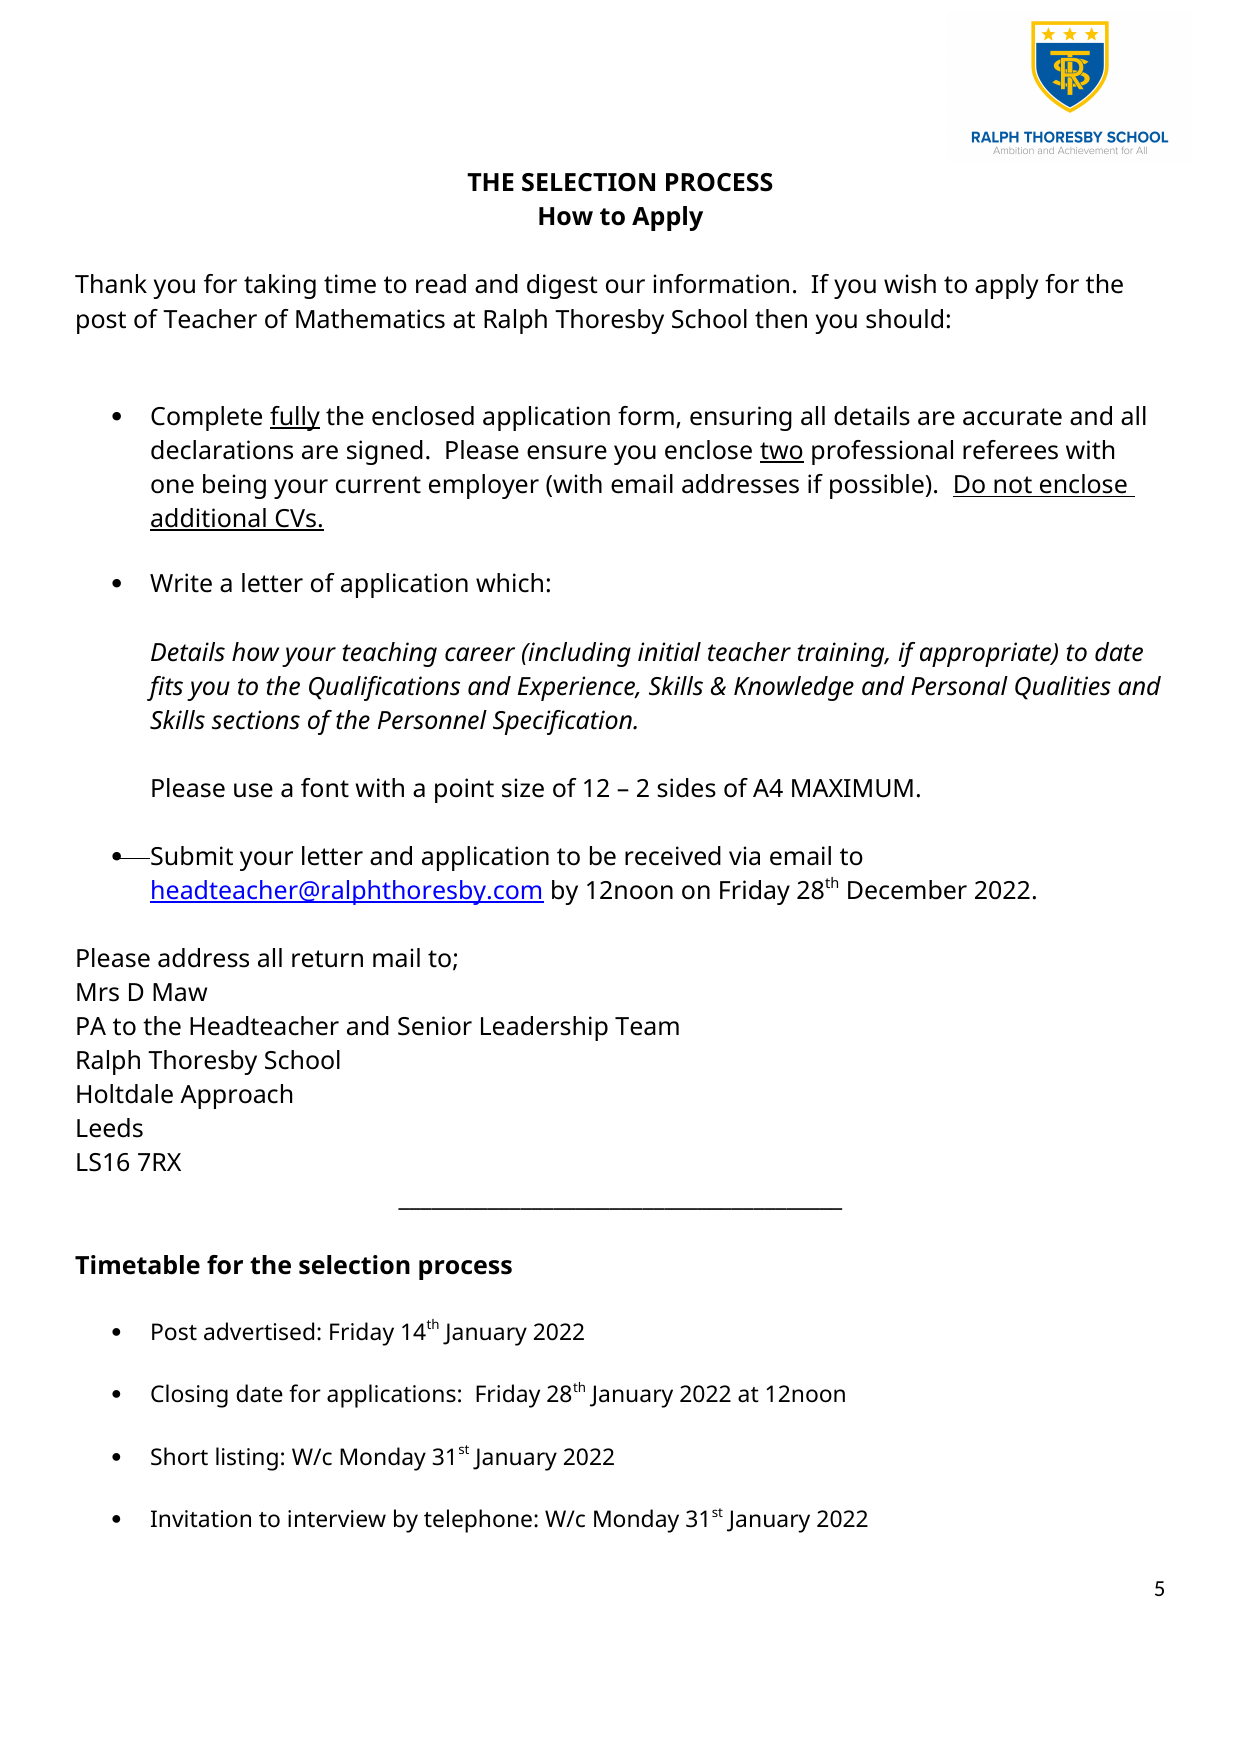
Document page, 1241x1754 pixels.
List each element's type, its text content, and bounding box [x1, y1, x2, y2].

text THE SELECTION PROCESS [75, 165, 1165, 199]
list Details how your teaching career (including initial teacher training, if appropriate) to date fits you to the Qualifications and Experience, Skills & Knowledge and Personal Qualities and Skills sections of the Personnel Specification. [150, 634, 1165, 736]
text Please use a font with a point size of 12 – 2 sides of A4 MAXIMUM. [150, 770, 1165, 804]
text Mrs D Maw [75, 975, 1165, 1009]
text Please address all return mail to; [75, 941, 1165, 975]
list Complete fully the enclosed application form, ensuring all details are accurate and all declarations are signed. Please ensure you enclose two professional referees with one being your current employer (with email addresses if possible). Do not enclose additional CVs. [112, 398, 1165, 535]
text How to Apply [75, 199, 1165, 233]
text Timetable for the selection process [75, 1247, 1165, 1281]
list Write a letter of application which: [112, 566, 1165, 600]
list Submit your letter and application to be received via email to headteacher@ralphthoresby.com by 12noon on Friday 28th December 2022. [112, 838, 1165, 907]
text Leeds [75, 1111, 1165, 1145]
text ________________________________________ [75, 1179, 1165, 1213]
list Closing date for applications: Friday 28th January 2022 at 12noon [112, 1378, 1165, 1409]
text PA to the Headteacher and Senior Leadership Team [75, 1009, 1165, 1043]
list Short listing: W/c Monday 31st January 2022 [112, 1440, 1165, 1472]
text Thank you for taking time to read and digest our information. If you wish to apply for the post of Teacher of Mathematics at Ralph Thoresby School then you should: [75, 267, 1165, 335]
text Holtdale Approach [75, 1077, 1165, 1111]
picture [947, 11, 1191, 162]
text LS16 7RX [75, 1145, 1165, 1179]
text Ralph Thoresby School [75, 1043, 1165, 1077]
list Post advertised: Friday 14th January 2022 [112, 1315, 1165, 1347]
list Invitation to interview by telephone: W/c Monday 31st January 2022 [112, 1503, 1165, 1534]
